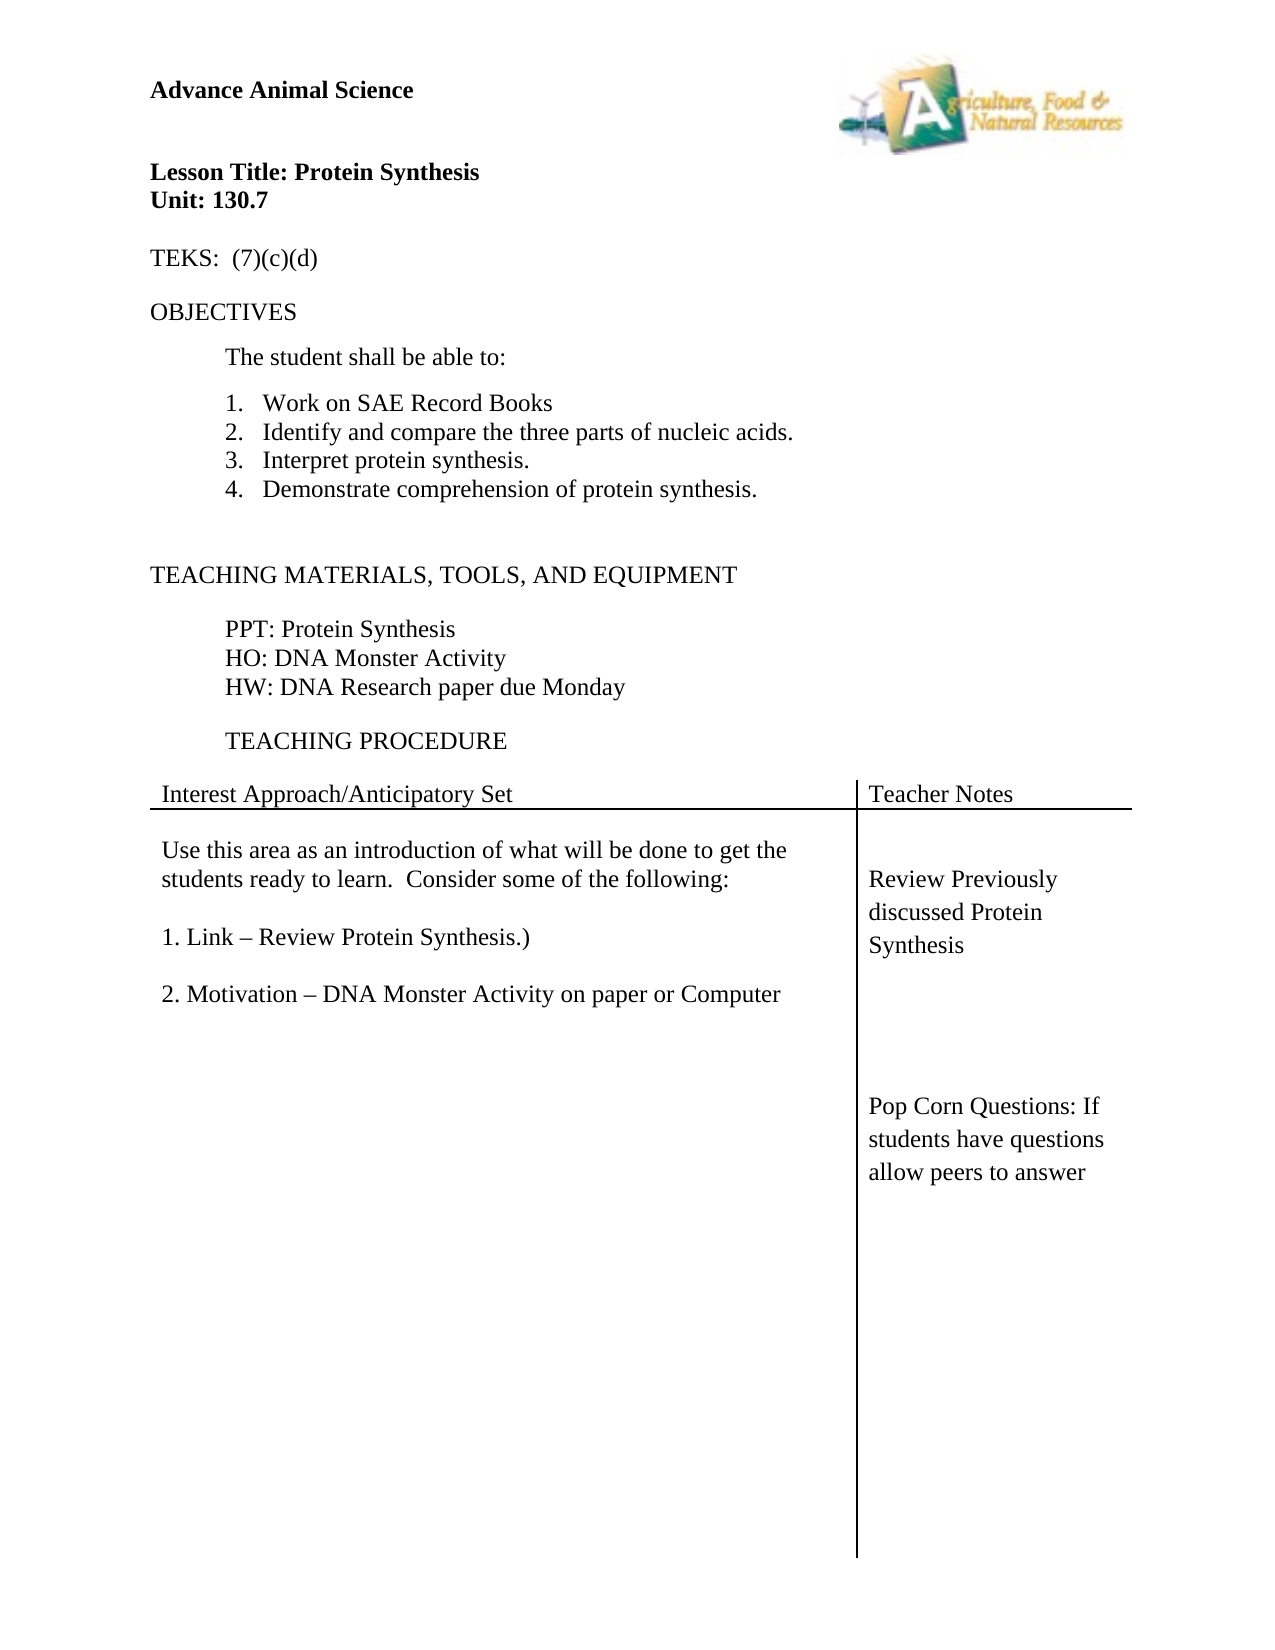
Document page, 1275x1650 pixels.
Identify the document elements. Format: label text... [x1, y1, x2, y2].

text PPT: Protein Synthesis [225, 614, 1125, 643]
table_cell Use this area as an introduction of what will be done to get the students ready to learn. Consider some of the following: 1. Link – Review Protein Synthesis.) 2. Motivation – DNA Monster Activity on paper or Computer [150, 810, 856, 1558]
text Lesson Title: Protein Synthesis [150, 157, 1125, 186]
text Unit: 130.7 [150, 186, 1125, 214]
list Identify and compare the three parts of nucleic acids. [225, 417, 1125, 446]
text HO: DNA Monster Activity [150, 643, 1125, 672]
text TEACHING MATERIALS, TOOLS, AND EQUIPMENT [150, 561, 1125, 589]
text HW: DNA Research paper due Monday [225, 672, 1125, 701]
table_header Interest Approach/Anticipatory Set [150, 780, 856, 808]
table_header Teacher Notes [858, 780, 1132, 808]
text OBJECTIVES [150, 297, 1125, 326]
picture [839, 54, 1125, 155]
list Work on SAE Record Books [225, 388, 1125, 417]
table_cell Review Previously discussed Protein Synthesis Pop Corn Questions: If students have questions allow peers to answer [858, 810, 1132, 1558]
list Demonstrate comprehension of protein synthesis. [225, 474, 1125, 503]
text The student shall be able to: [150, 342, 1125, 371]
text TEKS: (7)(c)(d) [150, 243, 1125, 272]
list Interpret protein synthesis. [225, 446, 1125, 474]
text TEACHING PROCEDURE [225, 726, 1125, 754]
